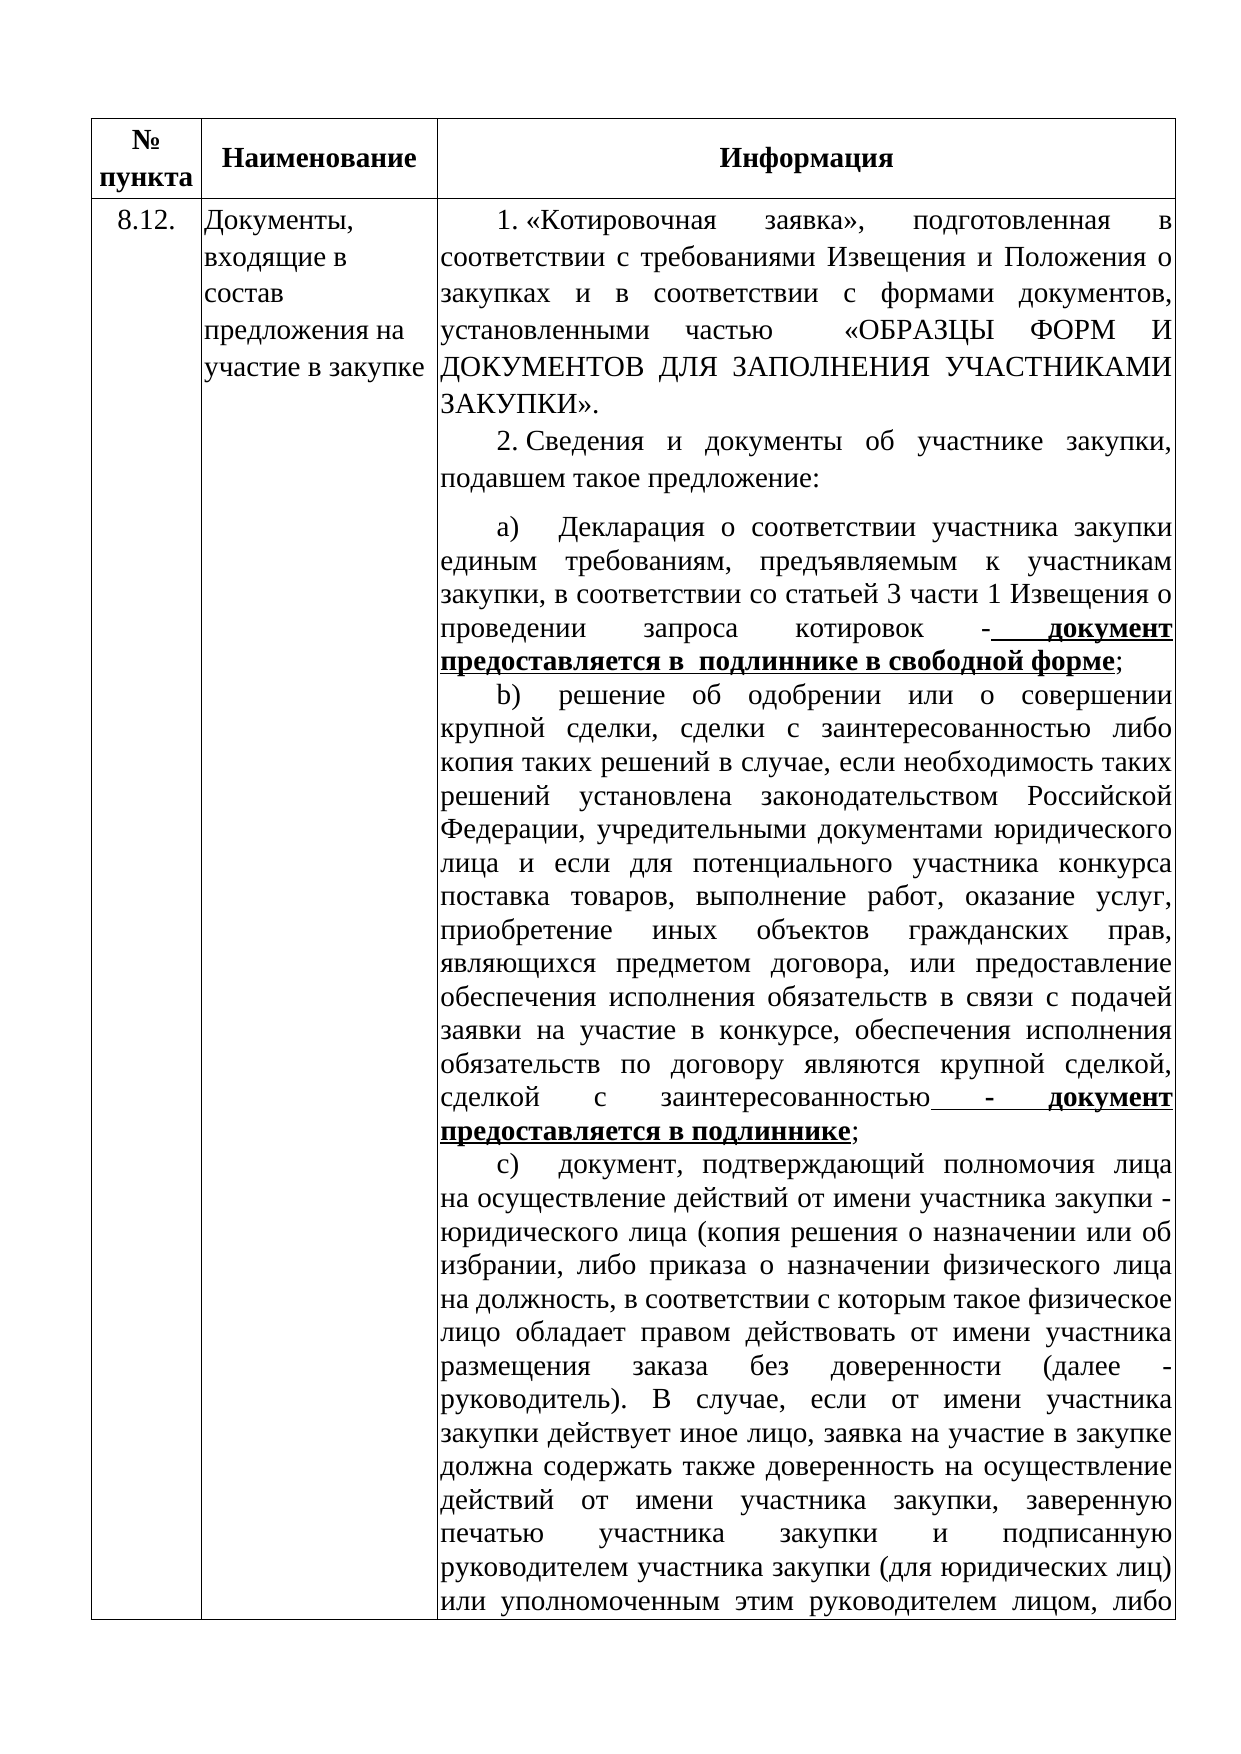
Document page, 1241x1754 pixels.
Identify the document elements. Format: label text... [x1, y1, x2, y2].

table_header Информация [438, 119, 1175, 198]
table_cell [438, 199, 1175, 1619]
table_cell 8.12. [92, 199, 201, 1619]
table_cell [202, 199, 437, 1619]
table_header № пункта [92, 119, 201, 198]
table_header Наименование [202, 119, 437, 198]
